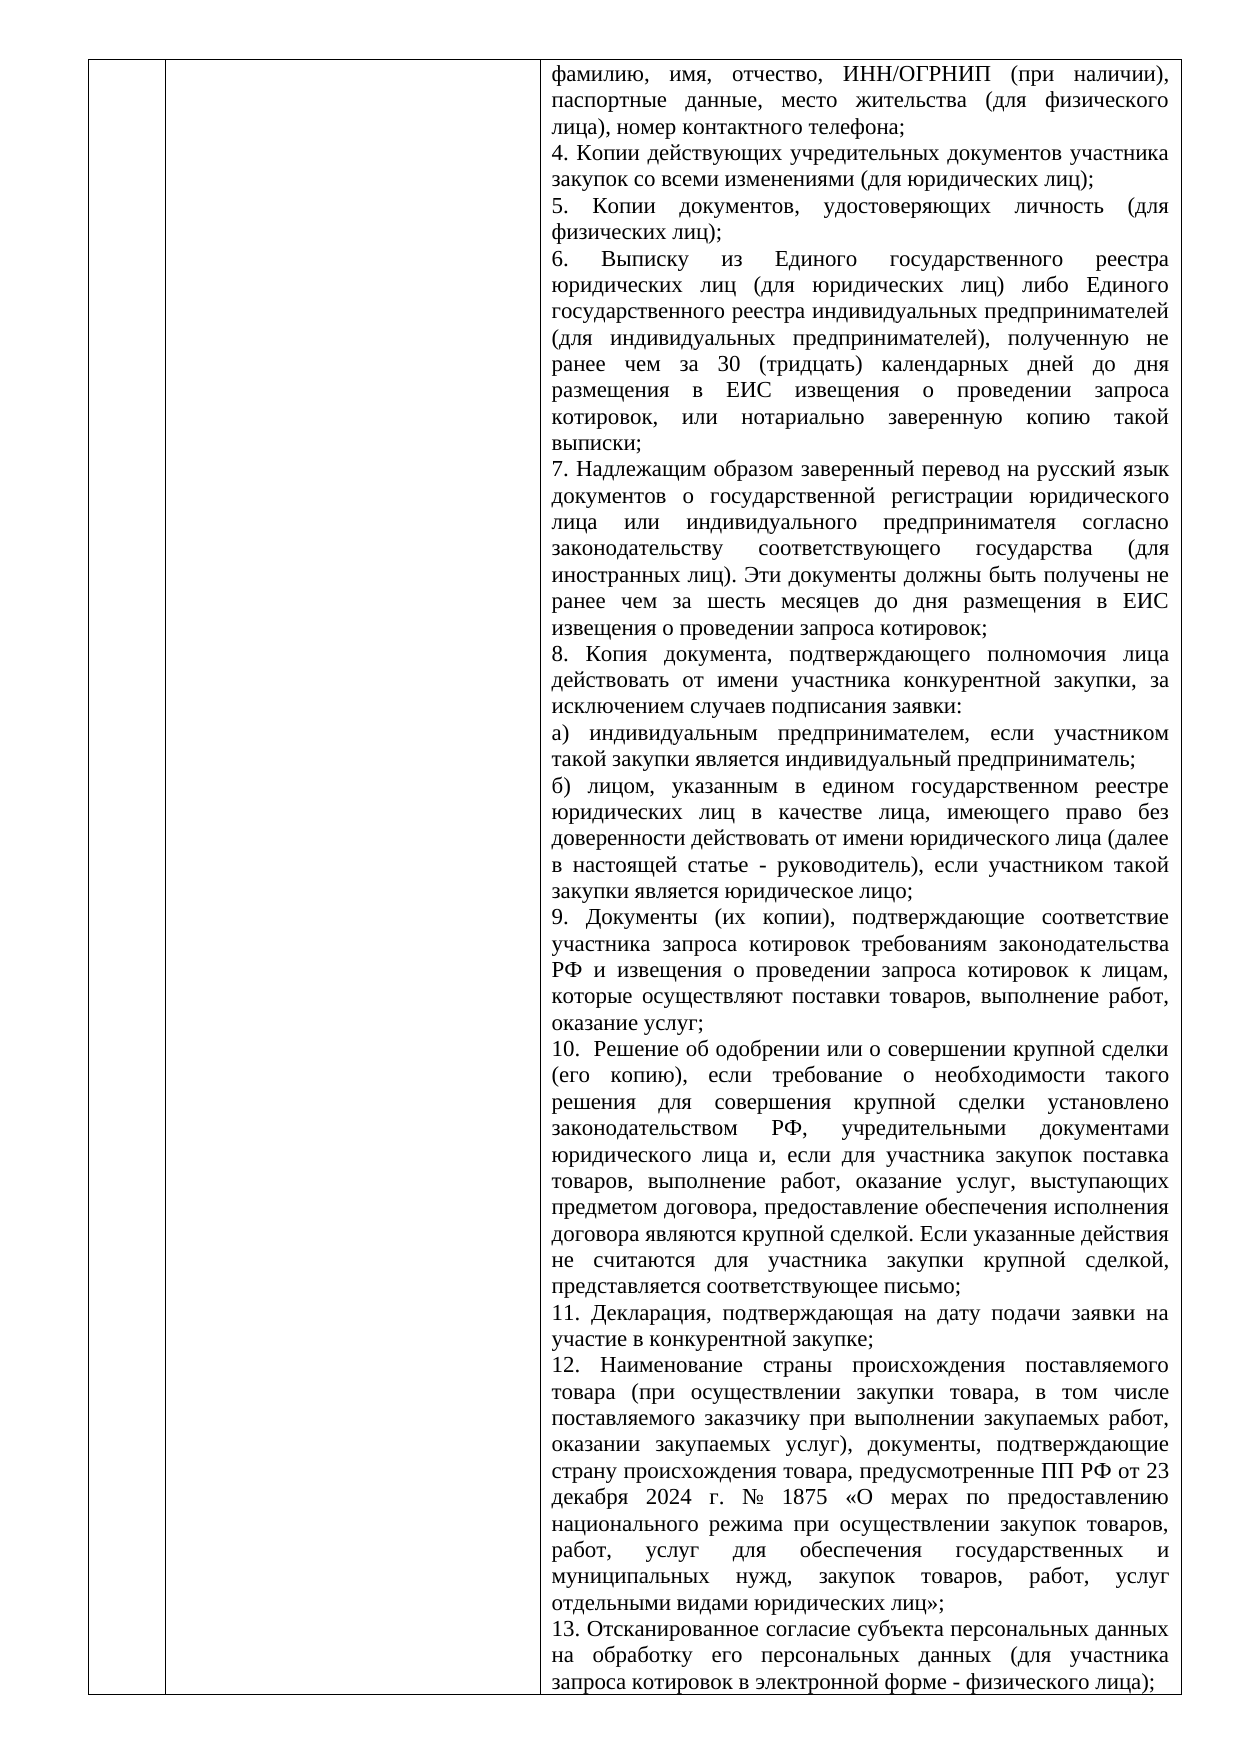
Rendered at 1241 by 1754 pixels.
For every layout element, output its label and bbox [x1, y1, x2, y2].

table_cell [541, 60, 1181, 1694]
table_cell [166, 60, 540, 1694]
table_cell [89, 60, 165, 1694]
